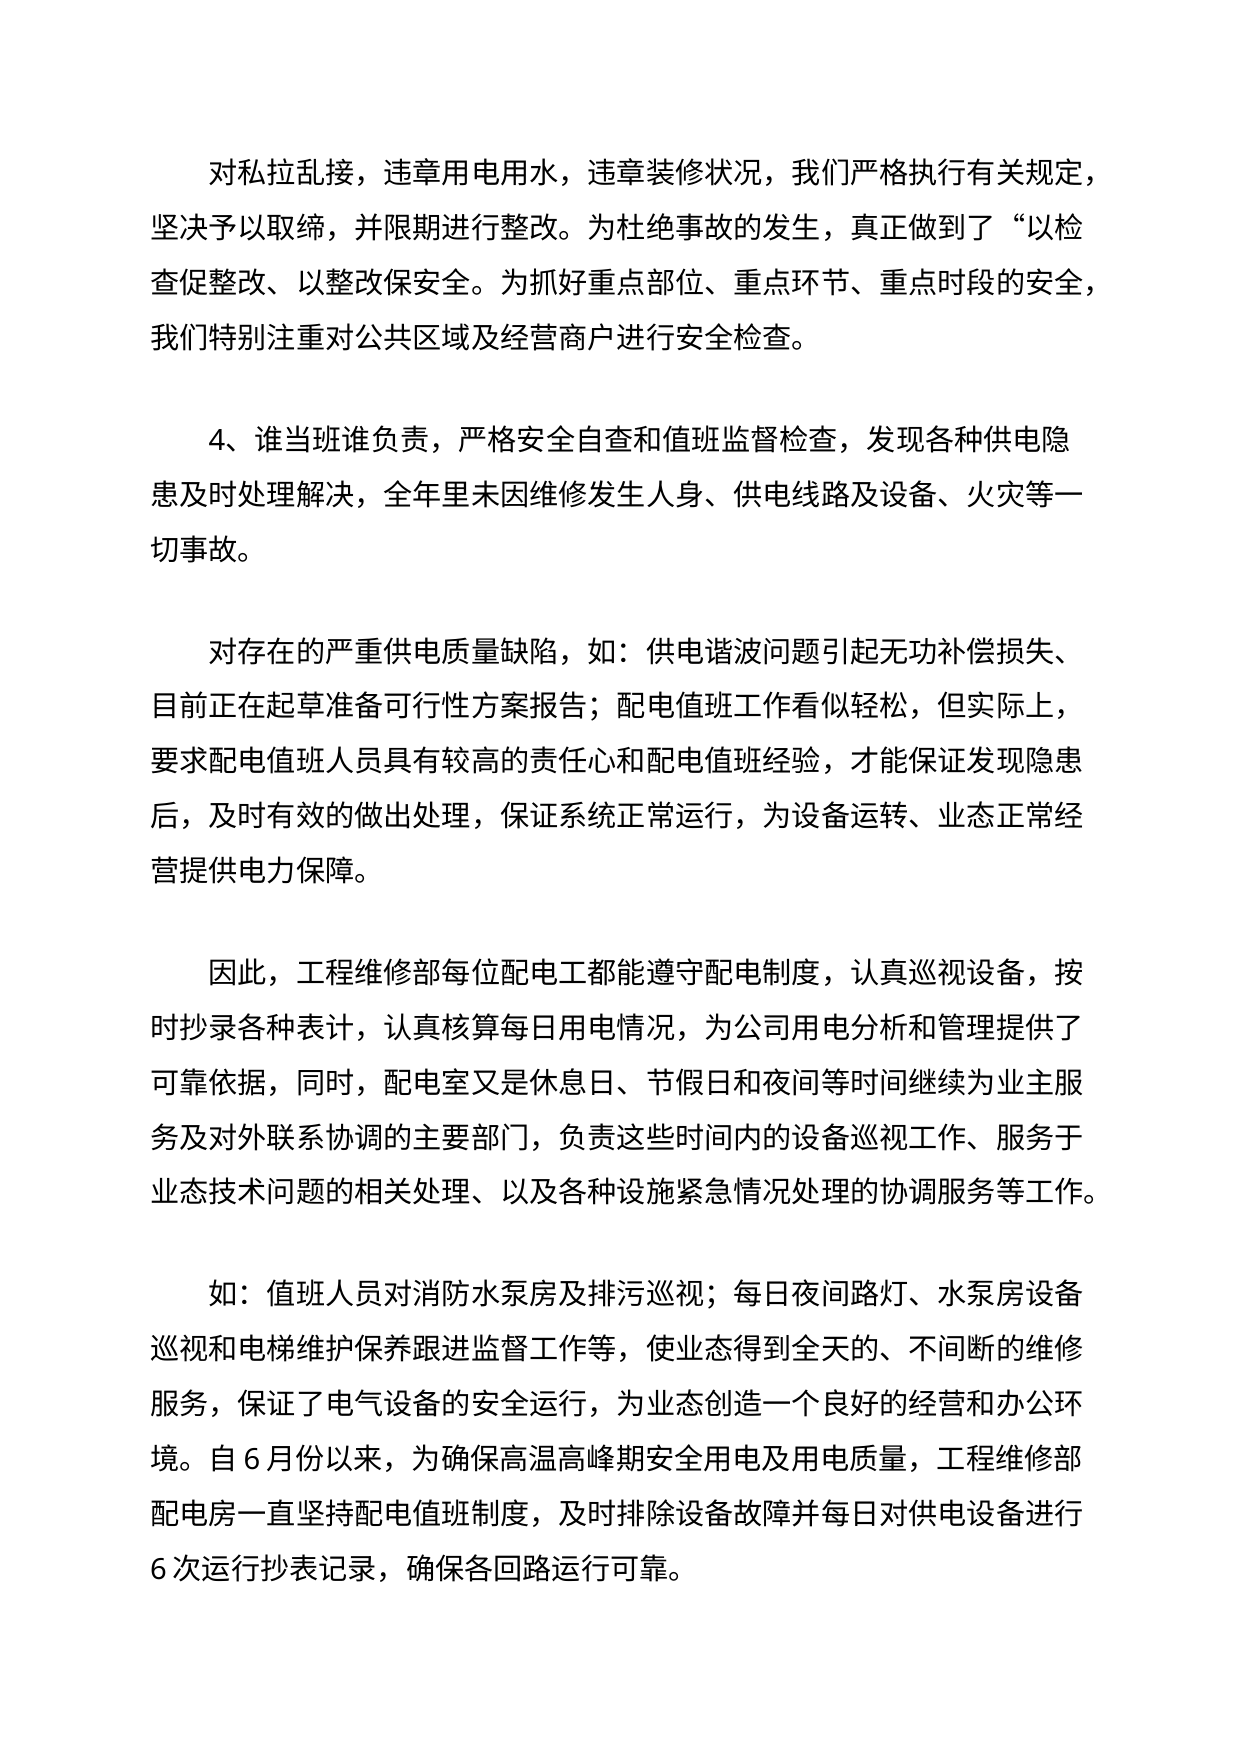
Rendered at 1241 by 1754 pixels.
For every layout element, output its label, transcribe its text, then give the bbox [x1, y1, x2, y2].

text 如：值班人员对消防水泵房及排污巡视；每日夜间路灯、水泵房设备巡视和电梯维护保养跟进监督工作等，使业态得到全天的、不间断的维修服务，保证了电气设备的安全运行，为业态创造一个良好的经营和办公环境。自6月份以来，为确保高温高峰期安全用电及用电质量，工程维修部配电房一直坚持配电值班制度，及时排除设备故障并每日对供电设备进行6次运行抄表记录，确保各回路运行可靠。 [150, 1271, 1090, 1588]
text 因此，工程维修部每位配电工都能遵守配电制度，认真巡视设备，按时抄录各种表计，认真核算每日用电情况，为公司用电分析和管理提供了可靠依据，同时，配电室又是休息日、节假日和夜间等时间继续为业主服务及对外联系协调的主要部门，负责这些时间内的设备巡视工作、服务于业态技术问题的相关处理、以及各种设施紧急情况处理的协调服务等工作。 [150, 949, 1090, 1211]
text 对私拉乱接，违章用电用水，违章装修状况，我们严格执行有关规定，坚决予以取缔，并限期进行整改。为杜绝事故的发生，真正做到了“以检查促整改、以整改保安全。为抓好重点部位、重点环节、重点时段的安全，我们特别注重对公共区域及经营商户进行安全检查。 [150, 150, 1090, 357]
text 对存在的严重供电质量缺陷，如：供电谐波问题引起无功补偿损失、目前正在起草准备可行性方案报告；配电值班工作看似轻松，但实际上，要求配电值班人员具有较高的责任心和配电值班经验，才能保证发现隐患后，及时有效的做出处理，保证系统正常运行，为设备运转、业态正常经营提供电力保障。 [150, 628, 1090, 890]
text 4、谁当班谁负责，严格安全自查和值班监督检查，发现各种供电隐患及时处理解决，全年里未因维修发生人身、供电线路及设备、火灾等一切事故。 [150, 416, 1090, 569]
